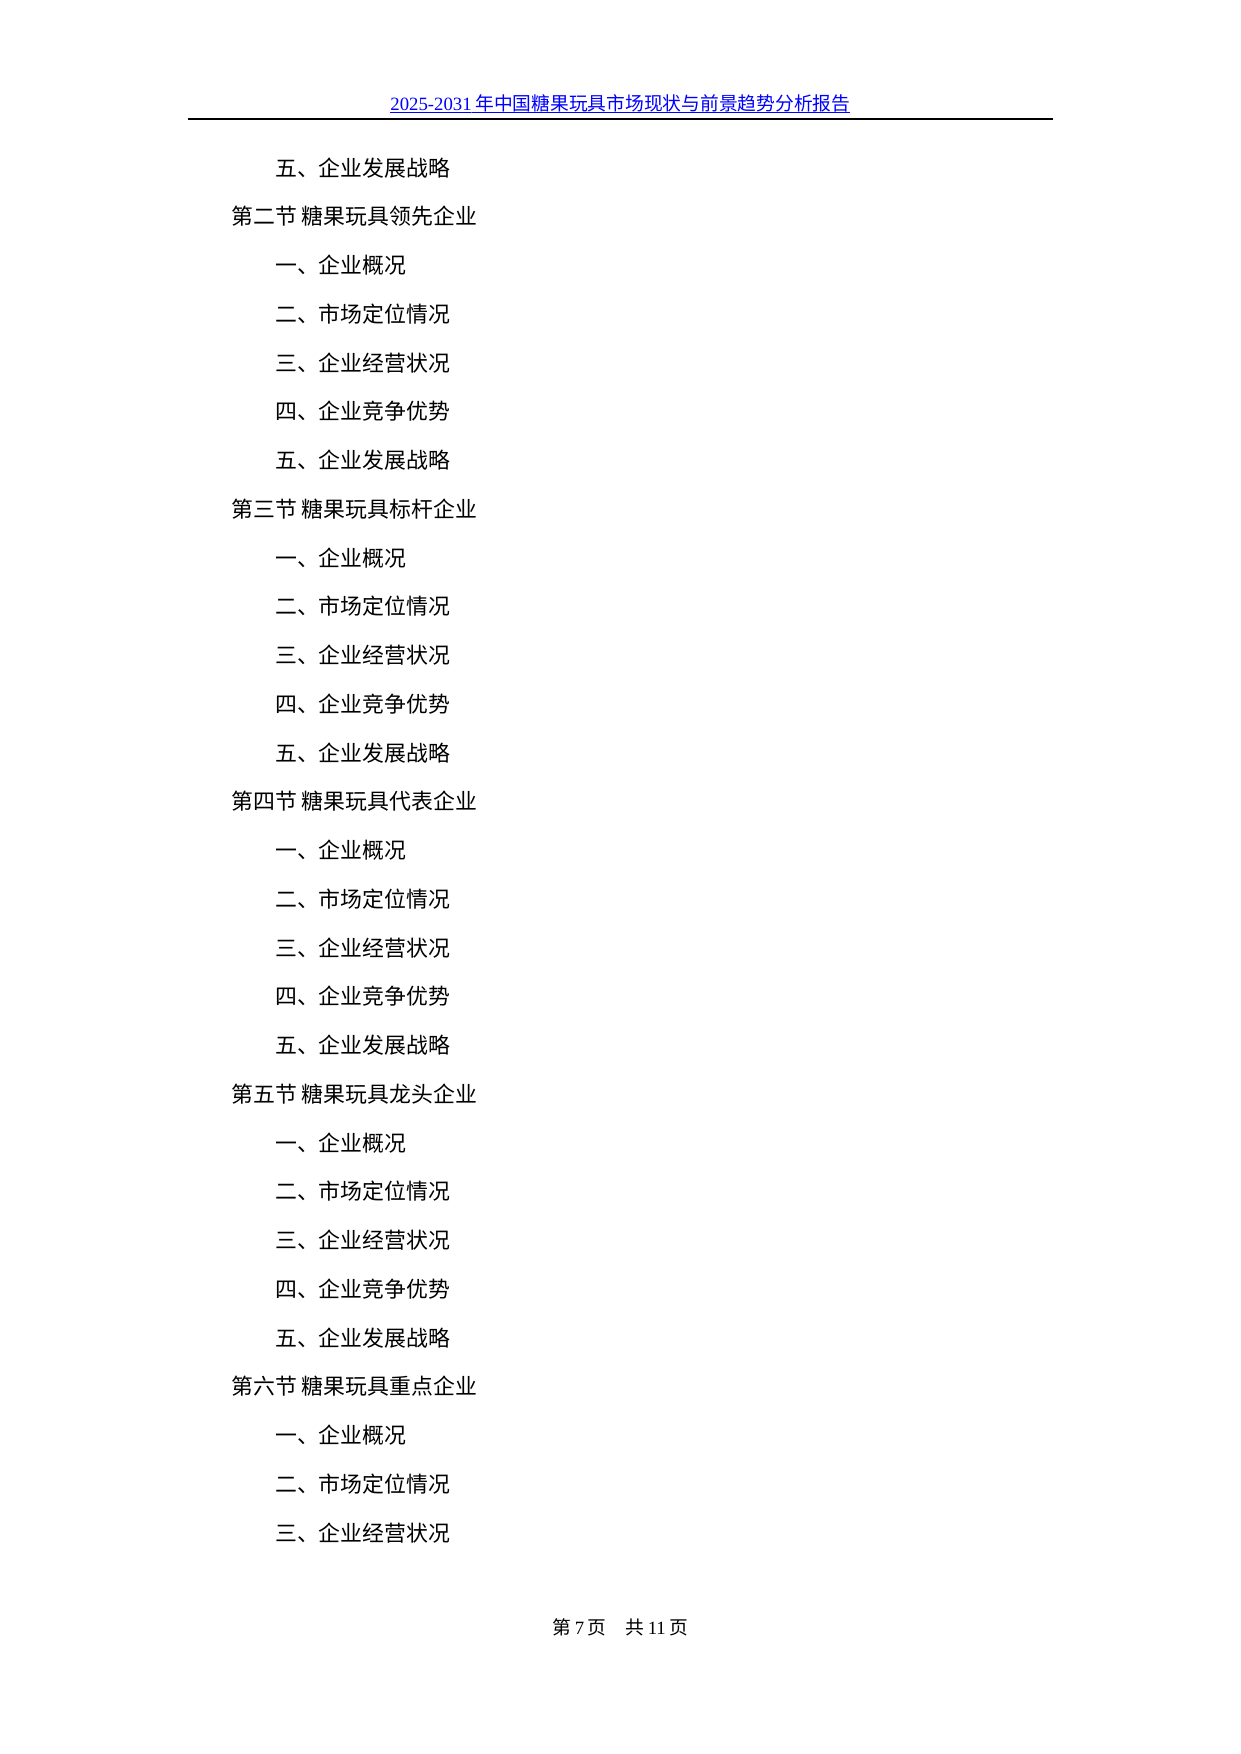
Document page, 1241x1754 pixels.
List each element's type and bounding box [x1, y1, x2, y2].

text [187, 150, 1053, 1548]
